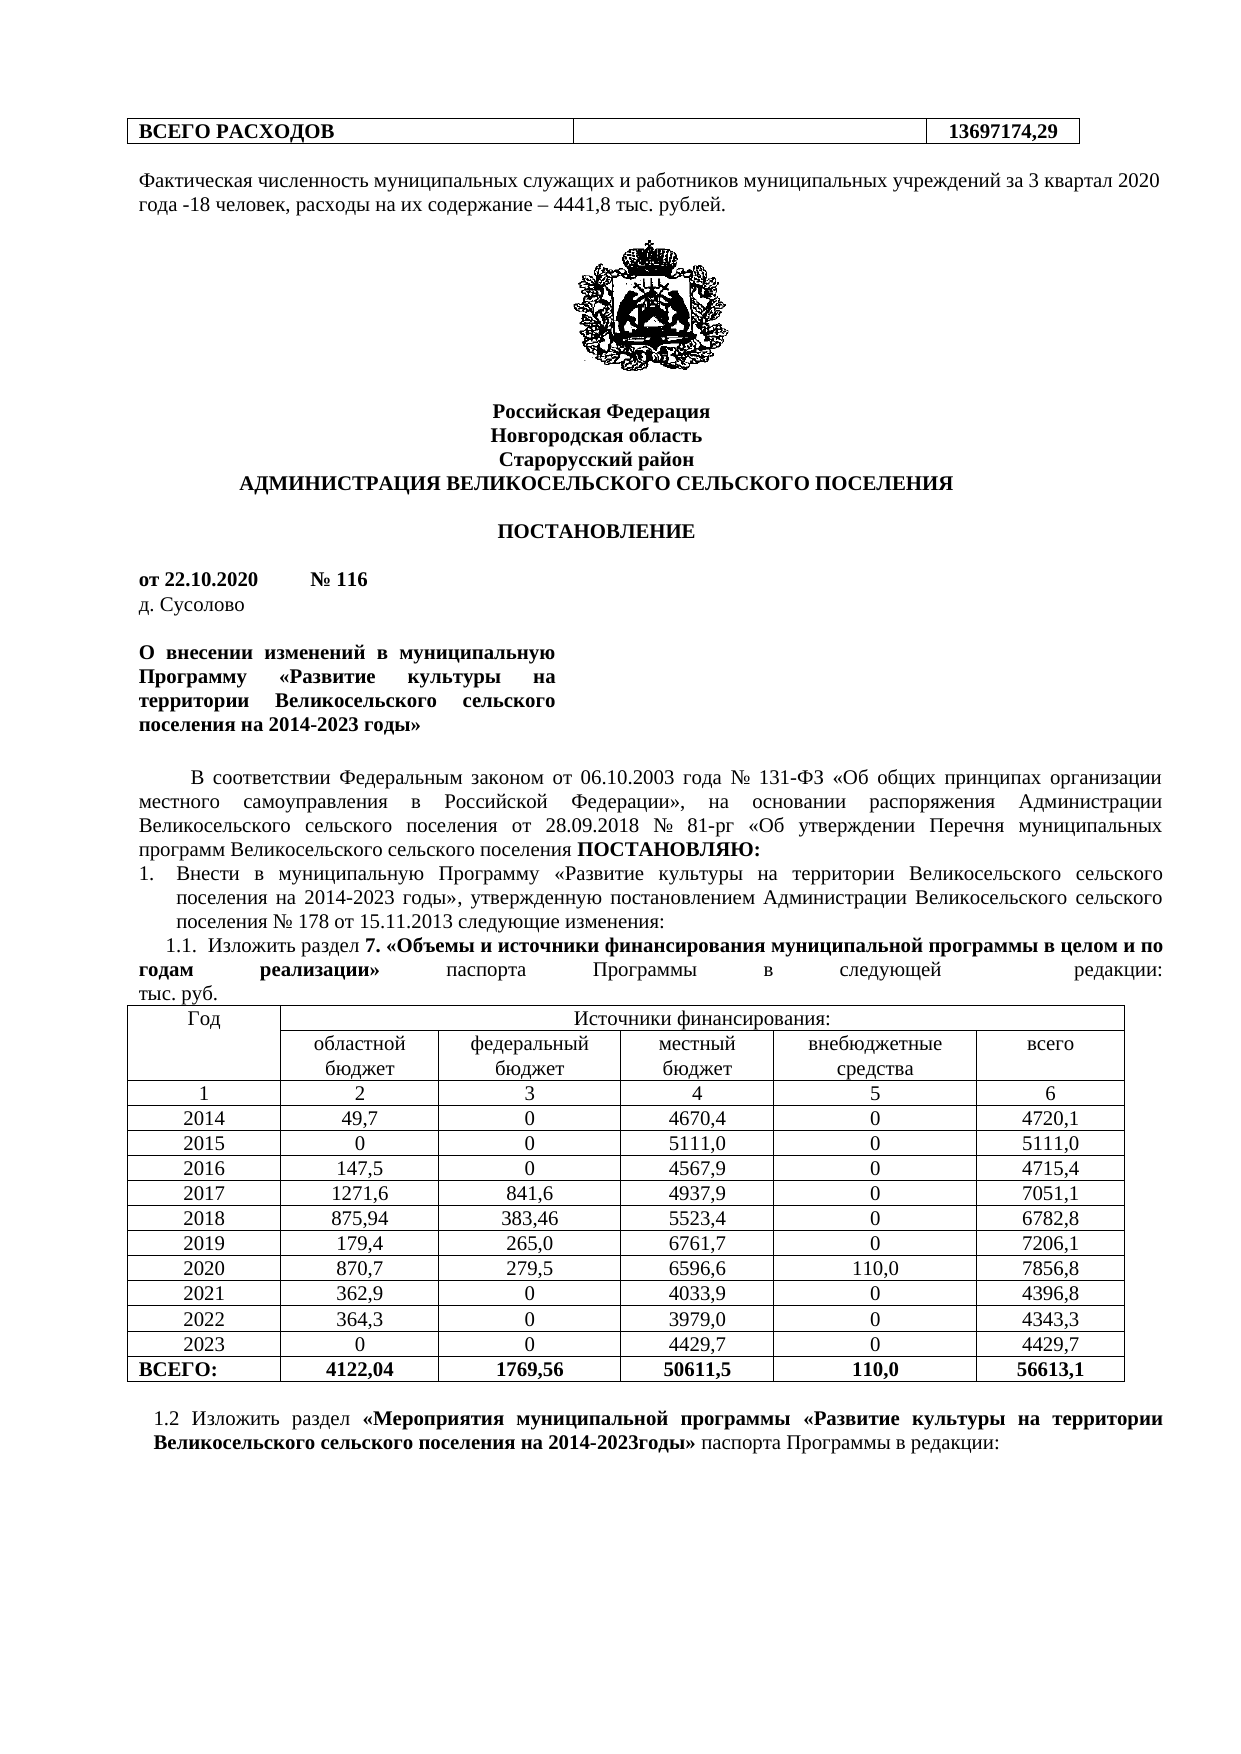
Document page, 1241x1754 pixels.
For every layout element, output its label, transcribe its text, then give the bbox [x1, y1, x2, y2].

table_cell 0 [774, 1156, 976, 1180]
text Российская Федерация [20, 399, 1172, 423]
table_cell 0 [281, 1131, 438, 1155]
table_cell 4567,9 [621, 1156, 773, 1180]
table_cell 0 [774, 1231, 976, 1255]
table_cell [574, 119, 926, 143]
table_cell 364,3 [281, 1306, 438, 1331]
table_cell 7206,1 [977, 1231, 1124, 1255]
table_cell 279,5 [439, 1256, 620, 1280]
table_cell 2016 [128, 1156, 280, 1180]
table_cell 2019 [128, 1231, 280, 1255]
table_cell 0 [439, 1106, 620, 1130]
table_header Источники финансирования: [281, 1006, 1124, 1030]
table_cell 4396,8 [977, 1281, 1124, 1305]
table_cell 265,0 [439, 1231, 620, 1255]
table_cell 6596,6 [621, 1256, 773, 1280]
table_cell местный бюджет [621, 1031, 773, 1079]
table_cell 0 [774, 1281, 976, 1305]
table_cell 2 [281, 1081, 438, 1104]
table_cell областной бюджет [281, 1031, 438, 1079]
table_cell 6761,7 [621, 1231, 773, 1255]
table_cell 7856,8 [977, 1256, 1124, 1280]
table_cell 875,94 [281, 1206, 438, 1230]
table_cell 7051,1 [977, 1181, 1124, 1205]
table_cell 2023 [128, 1332, 280, 1356]
table_cell 0 [774, 1306, 976, 1331]
table_cell 2015 [128, 1131, 280, 1155]
table_cell 4715,4 [977, 1156, 1124, 1180]
table_header О внесении изменений в муниципальную Программу «Развитие культуры на территории Великосельского сельского поселения на 2014-2023 годы» [127, 640, 567, 736]
table_cell 0 [439, 1332, 620, 1356]
table_cell 3 [439, 1081, 620, 1104]
table_cell 383,46 [439, 1206, 620, 1230]
table_cell 1 [128, 1081, 280, 1104]
table_cell 0 [774, 1181, 976, 1205]
table_cell 4937,9 [621, 1181, 773, 1205]
table_header Год [128, 1006, 280, 1079]
table_cell 0 [439, 1156, 620, 1180]
table_cell 6 [977, 1081, 1124, 1104]
table_cell федеральный бюджет [439, 1031, 620, 1079]
table_cell 0 [774, 1332, 976, 1356]
table_cell 2017 [128, 1181, 280, 1205]
table_cell внебюджетные средства [774, 1031, 976, 1079]
table_cell 0 [774, 1106, 976, 1130]
table_cell 13697174,29 [927, 119, 1079, 143]
text д. Сусолово [138, 591, 1163, 616]
table_cell 2022 [128, 1306, 280, 1331]
text Фактическая численность муниципальных служащих и работников муниципальных учреждений за 3 квартал 2020 года -18 человек, расходы на их содержание – 4441,8 тыс. рублей. [138, 168, 1163, 216]
table_cell 4429,7 [621, 1332, 773, 1356]
table_cell 1769,56 [439, 1357, 620, 1381]
table_cell 2021 [128, 1281, 280, 1305]
table_cell 4 [621, 1081, 773, 1104]
text АДМИНИСТРАЦИЯ ВЕЛИКОСЕЛЬСКОГО СЕЛЬСКОГО ПОСЕЛЕНИЯ [20, 471, 1172, 495]
table_cell 5523,4 [621, 1206, 773, 1230]
table_cell 2018 [128, 1206, 280, 1230]
table_cell 0 [439, 1281, 620, 1305]
table_cell 841,6 [439, 1181, 620, 1205]
text Старорусский район [20, 447, 1172, 471]
text В соответствии Федеральным законом от 06.10.2003 года № 131-ФЗ «Об общих принципах организации местного самоуправления в Российской Федерации», на основании распоряжения Администрации Великосельского сельского поселения от 28.09.2018 № 81-рг «Об утверждении Перечня муниципальных программ Великосельского сельского поселения ПОСТАНОВЛЯЮ: [138, 764, 1163, 861]
list Внести в муниципальную Программу «Развитие культуры на территории Великосельского сельского поселения на 2014-2023 годы», утвержденную постановлением Администрации Великосельского сельского поселения № 178 от 15.11.2013 следующие изменения: [138, 861, 1163, 933]
table_cell 4720,1 [977, 1106, 1124, 1130]
table_cell 0 [281, 1332, 438, 1356]
table_cell 2014 [128, 1106, 280, 1130]
table_cell 4429,7 [977, 1332, 1124, 1356]
table_cell 0 [439, 1306, 620, 1331]
table_cell 4122,04 [281, 1357, 438, 1381]
text 1.1. Изложить раздел 7. «Объемы и источники финансирования муниципальной программы в целом и по годам реализации» паспорта Программы в следующей редакции: тыс. руб. [138, 933, 1163, 1005]
text ПОСТАНОВЛЕНИЕ [20, 519, 1172, 543]
table_cell 179,4 [281, 1231, 438, 1255]
text 1.2 Изложить раздел «Мероприятия муниципальной программы «Развитие культуры на территории Великосельского сельского поселения на 2014-2023годы» паспорта Программы в редакции: [153, 1406, 1163, 1454]
table_cell 6782,8 [977, 1206, 1124, 1230]
table_cell 5 [774, 1081, 976, 1104]
table_cell 110,0 [774, 1256, 976, 1280]
table_cell 5111,0 [621, 1131, 773, 1155]
table_cell 4033,9 [621, 1281, 773, 1305]
table_cell 362,9 [281, 1281, 438, 1305]
table_cell 870,7 [281, 1256, 438, 1280]
table_cell всего [977, 1031, 1124, 1079]
table_cell 3979,0 [621, 1306, 773, 1331]
text Новгородская область [20, 423, 1172, 447]
table_cell ВСЕГО РАСХОДОВ [128, 119, 573, 143]
table_cell 49,7 [281, 1106, 438, 1130]
table_cell 0 [439, 1131, 620, 1155]
table_cell 4343,3 [977, 1306, 1124, 1331]
table_cell 5111,0 [977, 1131, 1124, 1155]
table_cell 0 [774, 1131, 976, 1155]
table_cell ВСЕГО: [128, 1357, 280, 1381]
table_cell 147,5 [281, 1156, 438, 1180]
table_cell 2020 [128, 1256, 280, 1280]
table_cell 4670,4 [621, 1106, 773, 1130]
table_cell 110,0 [774, 1357, 976, 1381]
table_cell 56613,1 [977, 1357, 1124, 1381]
table_cell 50611,5 [621, 1357, 773, 1381]
table_cell 0 [774, 1206, 976, 1230]
table_cell 1271,6 [281, 1181, 438, 1205]
text от 22.10.2020 № 116 [138, 567, 1163, 591]
